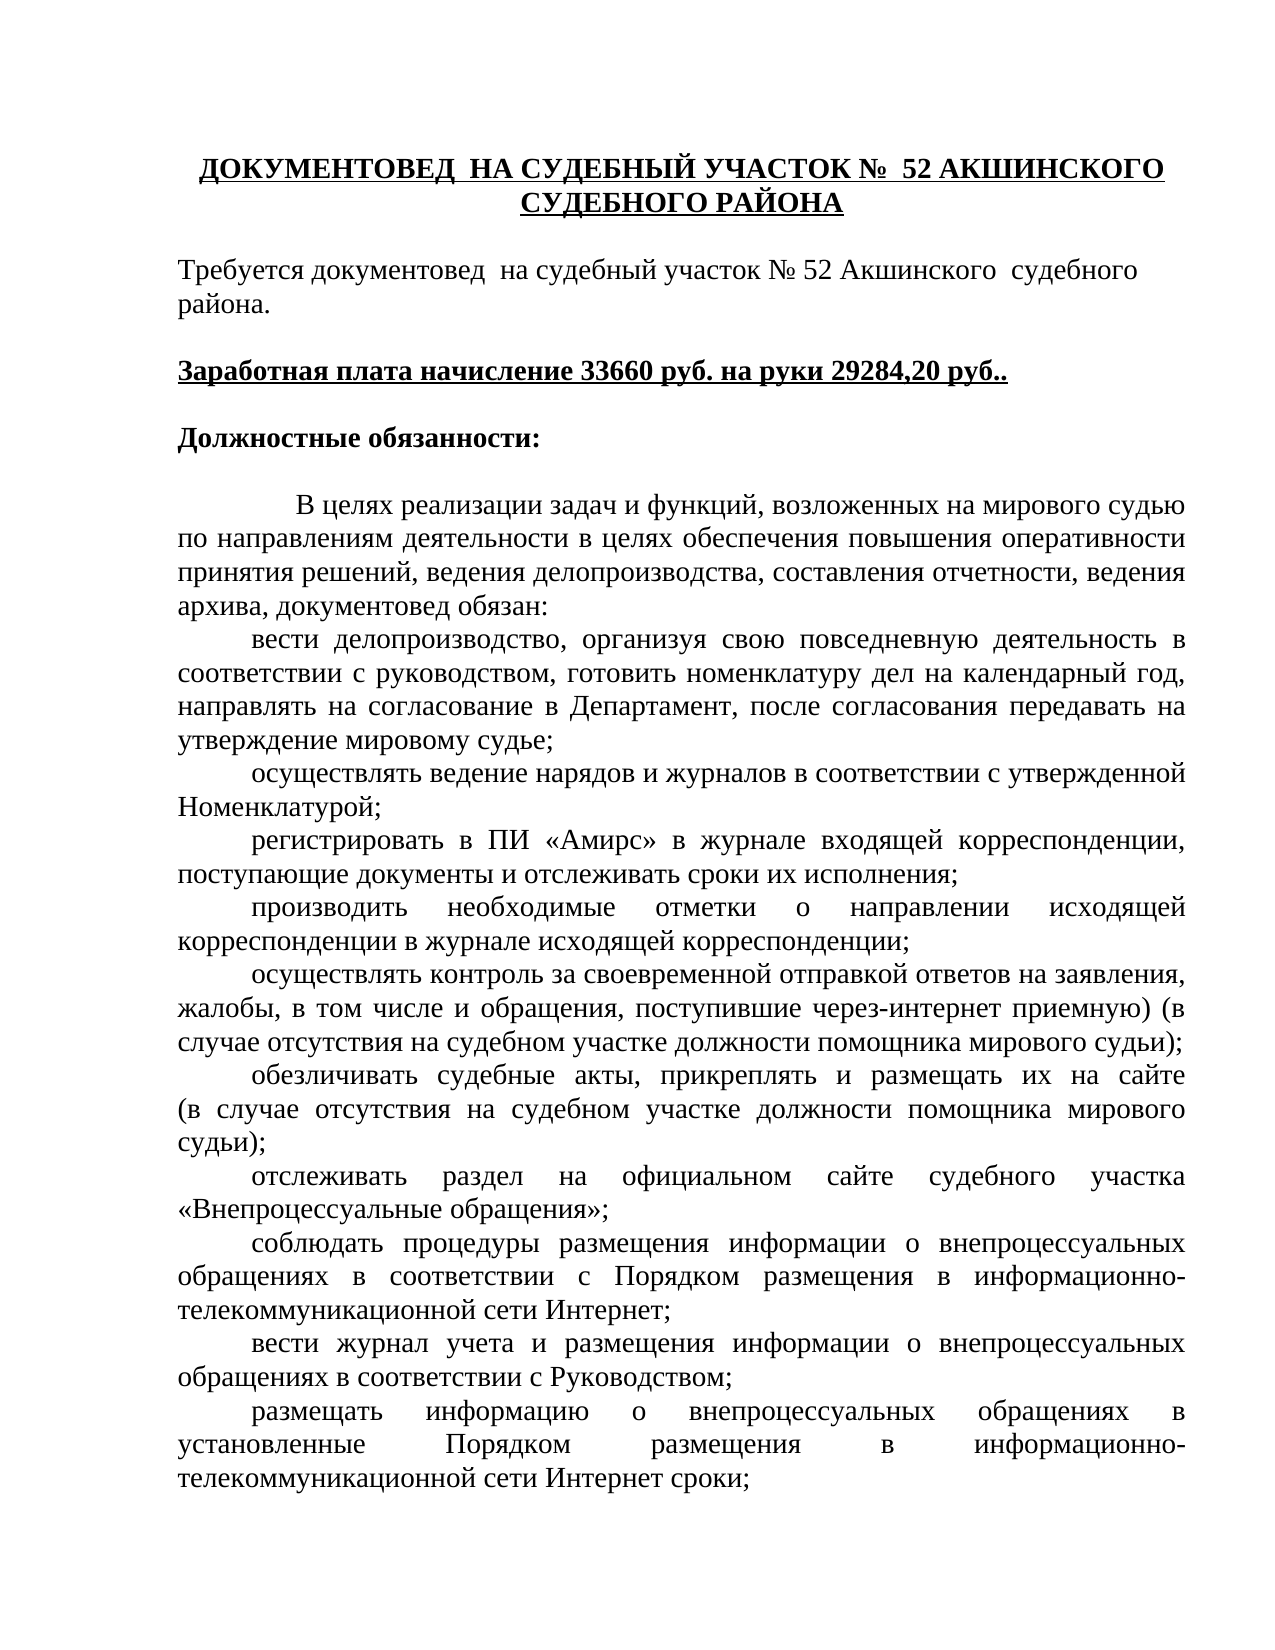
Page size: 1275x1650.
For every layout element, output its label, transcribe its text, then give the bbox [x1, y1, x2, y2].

text обезличивать судебные акты, прикреплять и размещать их на сайте (в случае отсутствия на судебном участке должности помощника мирового судьи); [177, 1057, 1186, 1158]
text Заработная плата начисление 33660 руб. на руки 29284,20 руб.. [177, 353, 1186, 386]
text отслеживать раздел на официальном сайте судебного участка «Внепроцессуальные обращения»; [177, 1158, 1186, 1225]
text вести делопроизводство, организуя свою повседневную деятельность в соответствии с руководством, готовить номенклатуру дел на календарный год, направлять на согласование в Департамент, после согласования передавать на утверждение мировому судье; [177, 621, 1186, 755]
text В целях реализации задач и функций, возложенных на мирового судью по направлениям деятельности в целях обеспечения повышения оперативности принятия решений, ведения делопроизводства, составления отчетности, ведения архива, документовед обязан: [177, 487, 1186, 621]
text производить необходимые отметки о направлении исходящей корреспонденции в журнале исходящей корреспонденции; [177, 889, 1186, 957]
text Требуется документовед на судебный участок № 52 Акшинского судебного района. [177, 252, 1186, 319]
text Должностные обязанности: [177, 420, 1186, 453]
text регистрировать в ПИ «Амирс» в журнале входящей корреспонденции, поступающие документы и отслеживать сроки их исполнения; [177, 822, 1186, 889]
text вести журнал учета и размещения информации о внепроцессуальных обращениях в соответствии с Руководством; [177, 1326, 1186, 1393]
text ДОКУМЕНТОВЕД НА СУДЕБНЫЙ УЧАСТОК № 52 АКШИНСКОГО СУДЕБНОГО РАЙОНА [177, 152, 1186, 219]
text соблюдать процедуры размещения информации о внепроцессуальных обращениях в соответствии с Порядком размещения в информационно-телекоммуникационной сети Интернет; [177, 1225, 1186, 1326]
text осуществлять контроль за своевременной отправкой ответов на заявления, жалобы, в том числе и обращения, поступившие через-интернет приемную) (в случае отсутствия на судебном участке должности помощника мирового судьи); [177, 957, 1186, 1057]
text осуществлять ведение нарядов и журналов в соответствии с утвержденной Номенклатурой; [177, 755, 1186, 822]
text размещать информацию о внепроцессуальных обращениях в установленные Порядком размещения в информационно-телекоммуникационной сети Интернет сроки; [177, 1393, 1186, 1493]
